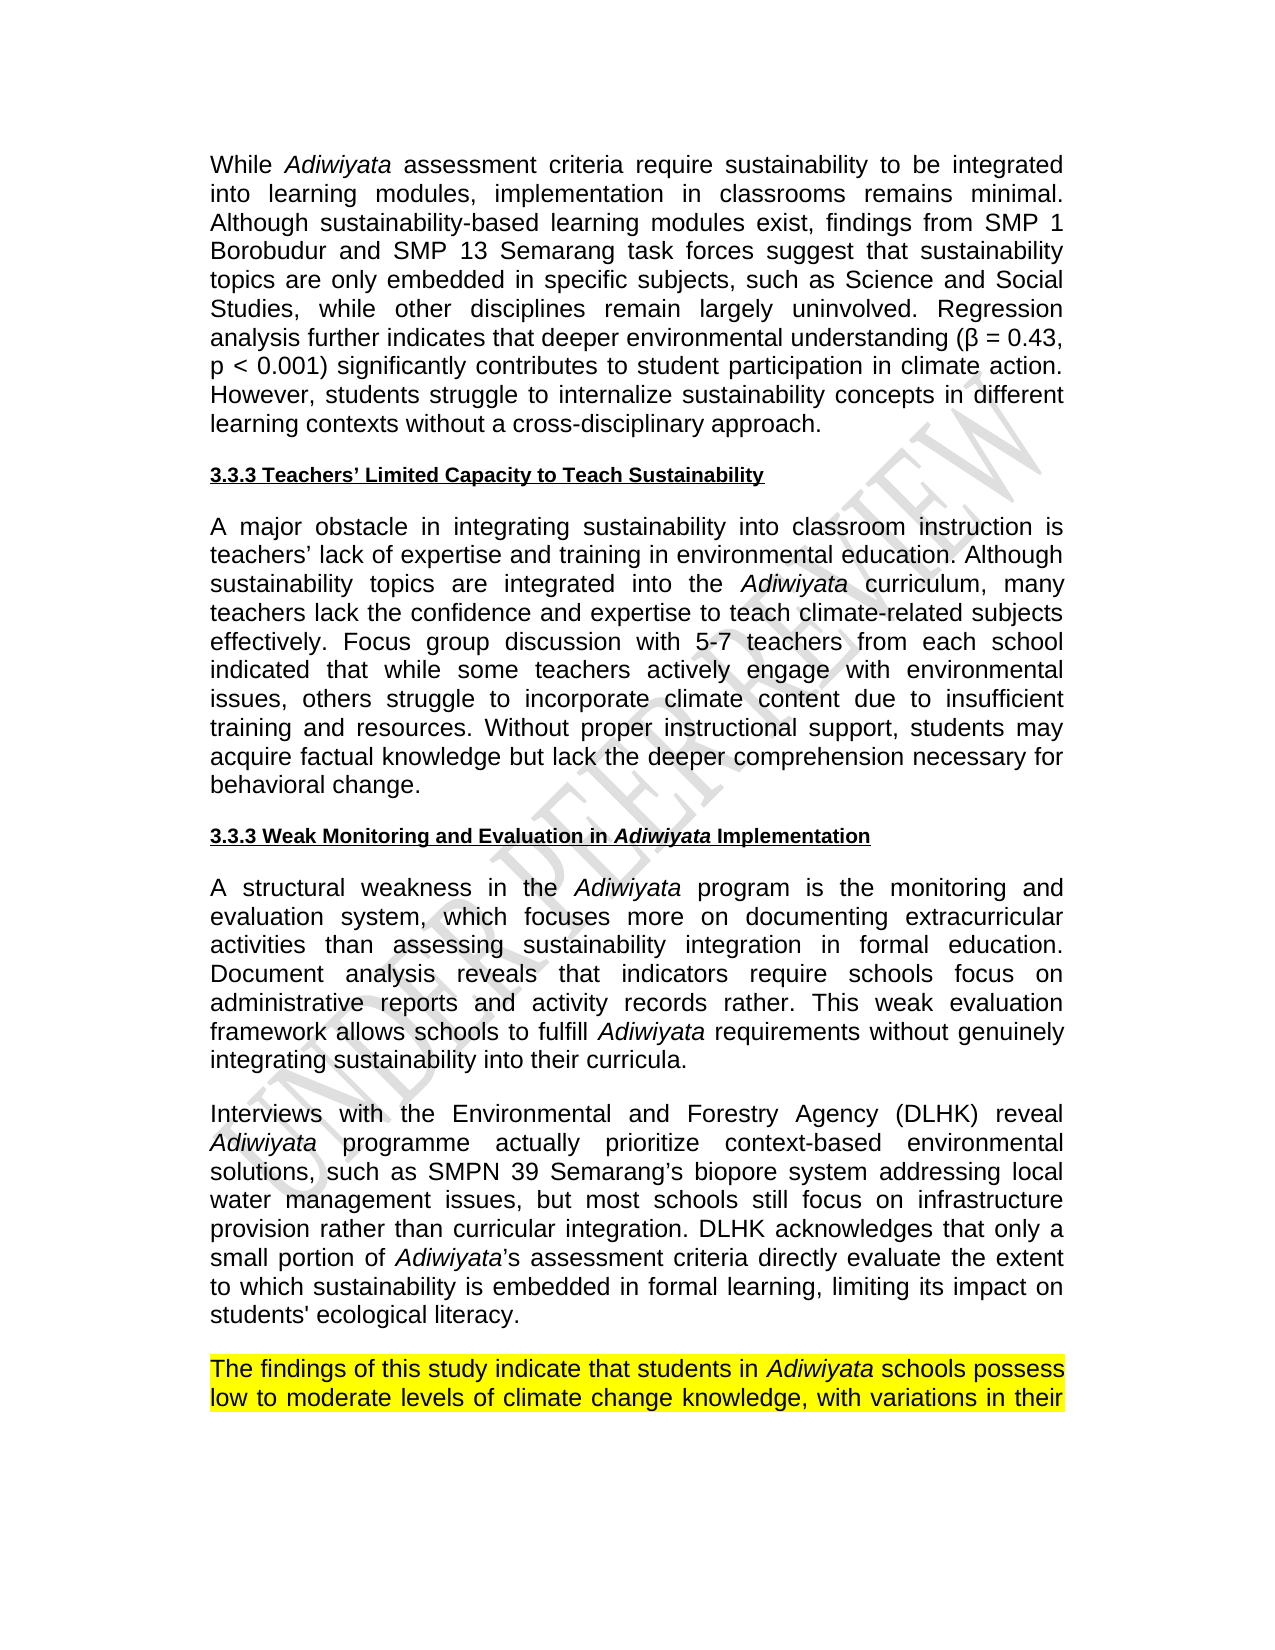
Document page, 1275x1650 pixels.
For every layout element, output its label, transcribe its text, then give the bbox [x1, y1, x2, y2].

text While Adiwiyata assessment criteria require sustainability to be integrated into learning modules, implementation in classrooms remains minimal. Although sustainability-based learning modules exist, findings from SMP 1 Borobudur and SMP 13 Semarang task forces suggest that sustainability topics are only embedded in specific subjects, such as Science and Social Studies, while other disciplines remain largely uninvolved. Regression analysis further indicates that deeper environmental understanding (β = 0.43, p < 0.001) significantly contributes to student participation in climate action. However, students struggle to internalize sustainability concepts in different learning contexts without a cross-disciplinary approach. [210, 150, 1065, 437]
text A structural weakness in the Adiwiyata program is the monitoring and evaluation system, which focuses more on documenting extracurricular activities than assessing sustainability integration in formal education. Document analysis reveals that indicators require schools focus on administrative reports and activity records rather. This weak evaluation framework allows schools to fulfill Adiwiyata requirements without genuinely integrating sustainability into their curricula. [210, 873, 1065, 1074]
text A major obstacle in integrating sustainability into classroom instruction is teachers’ lack of expertise and training in environmental education. Although sustainability topics are integrated into the Adiwiyata curriculum, many teachers lack the confidence and expertise to teach climate-related subjects effectively. Focus group discussion with 5-7 teachers from each school indicated that while some teachers actively engage with environmental issues, others struggle to incorporate climate content due to insufficient training and resources. Without proper instructional support, students may acquire factual knowledge but lack the deeper comprehension necessary for behavioral change. [210, 511, 1065, 799]
text 3.3.3 Teachers’ Limited Capacity to Teach Sustainability [210, 462, 1065, 486]
text Interviews with the Environmental and Forestry Agency (DLHK) reveal Adiwiyata programme actually prioritize context-based environmental solutions, such as SMPN 39 Semarang’s biopore system addressing local water management issues, but most schools still focus on infrastructure provision rather than curricular integration. DLHK acknowledges that only a small portion of Adiwiyata’s assessment criteria directly evaluate the extent to which sustainability is embedded in formal learning, limiting its impact on students' ecological literacy. [210, 1099, 1065, 1329]
text 3.3.3 Weak Monitoring and Evaluation in Adiwiyata Implementation [210, 824, 1065, 848]
